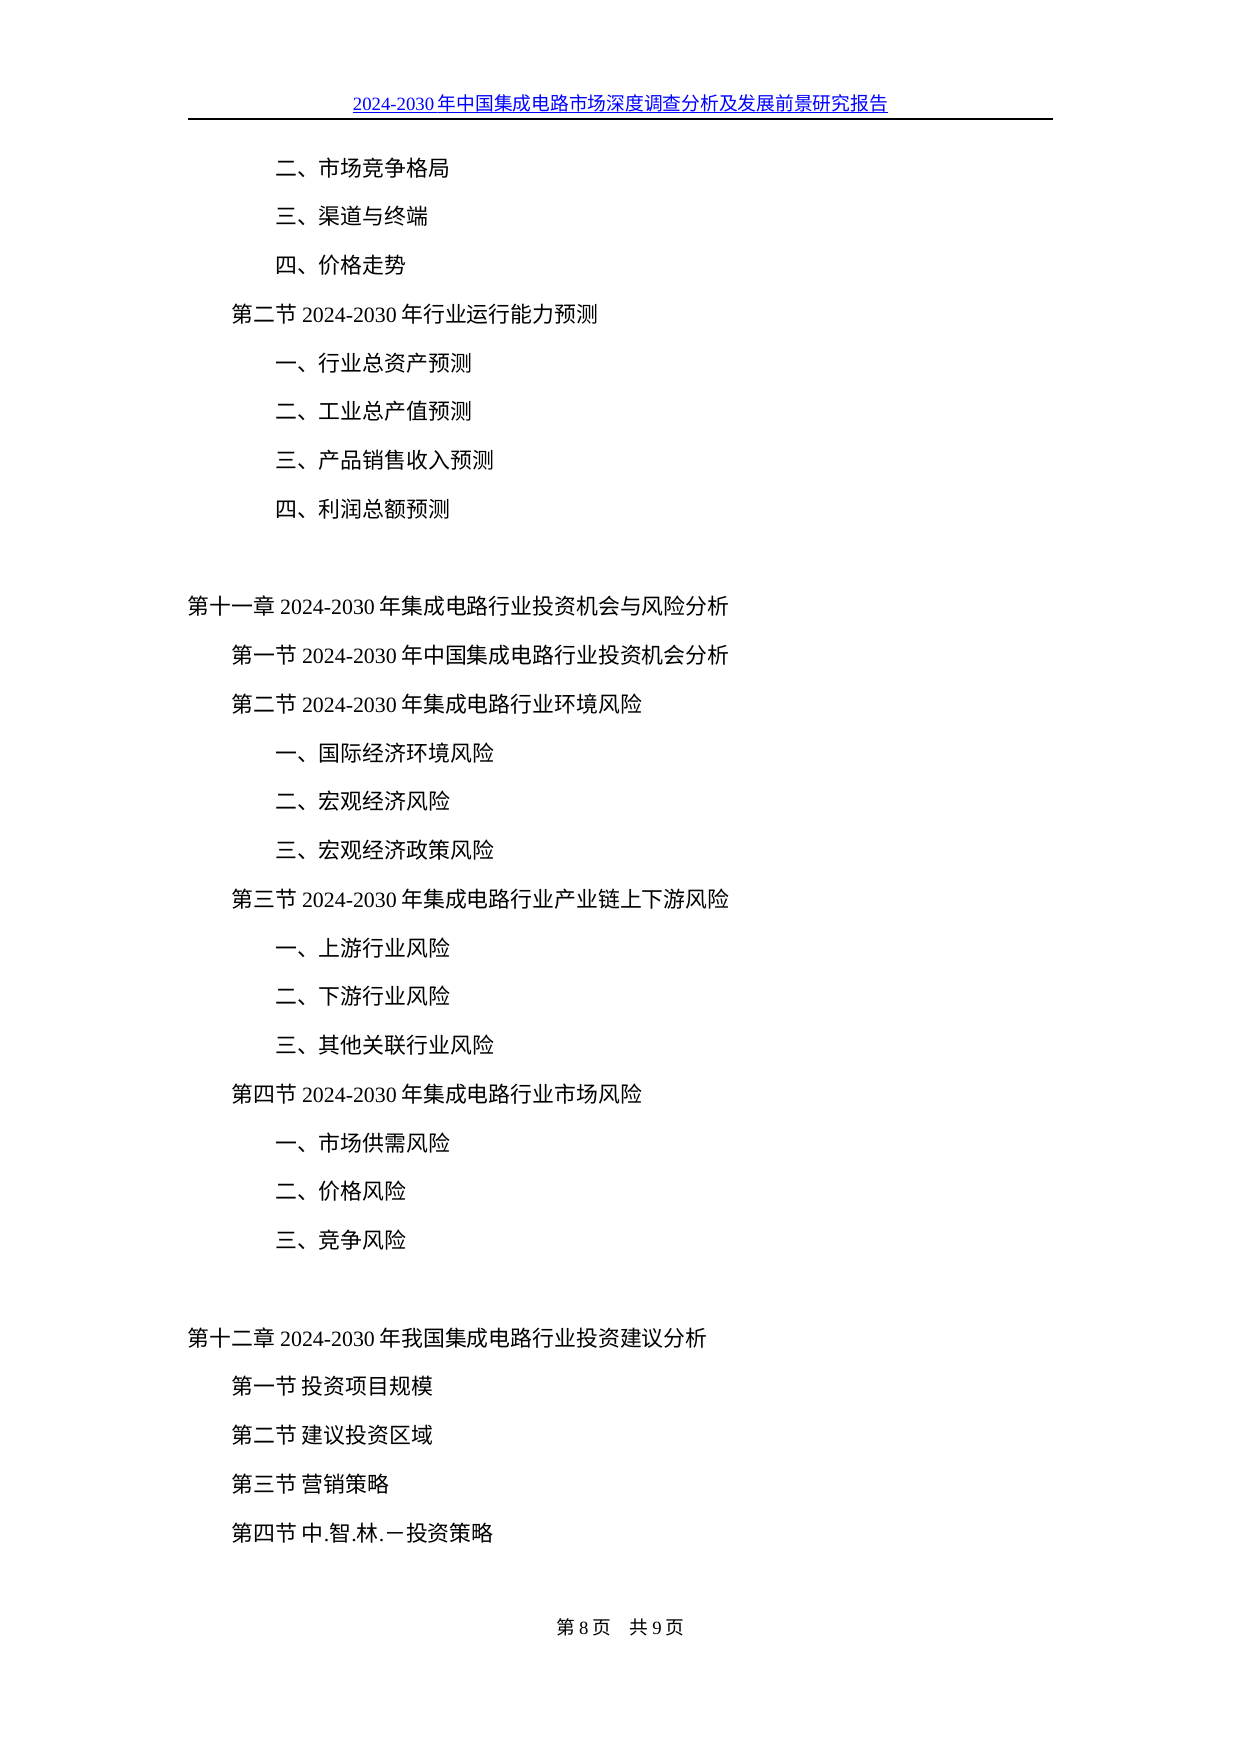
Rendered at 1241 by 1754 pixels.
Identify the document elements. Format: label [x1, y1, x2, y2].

text [187, 150, 1053, 1548]
